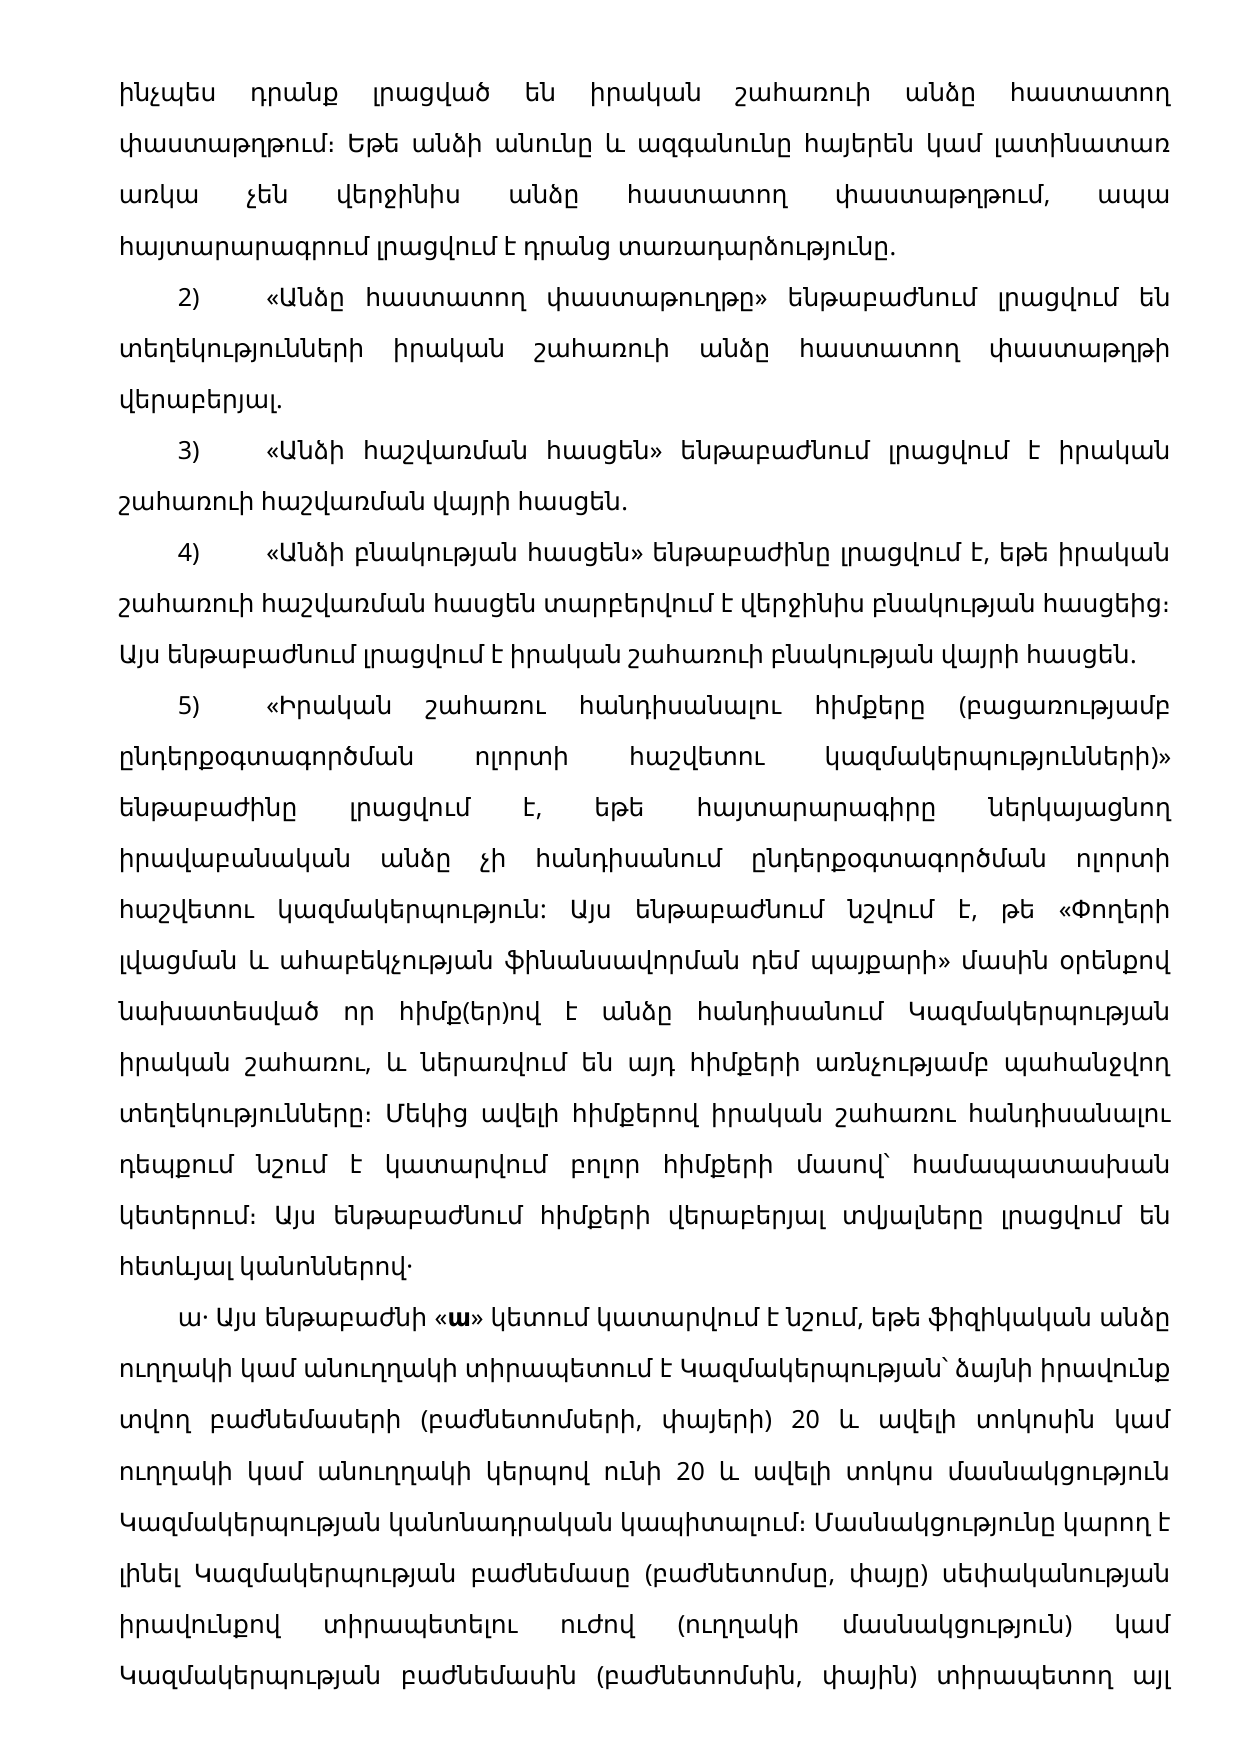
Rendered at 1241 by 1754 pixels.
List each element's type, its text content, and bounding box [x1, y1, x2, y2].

list «Անձի հաշվառման հասցեն» ենթաբաժնում լրացվում է իրական շահառուի հաշվառման վայրի հասցեն. [118, 432, 1171, 517]
list «Անձի բնակության հասցեն» ենթաբաժինը լրացվում է, եթե իրական շահառուի հաշվառման հասցեն տարբերվում է վերջինիս բնակության հասցեից։ Այս ենթաբաժնում լրացվում է իրական շահառուի բնակության վայրի հասցեն. [118, 534, 1171, 671]
list «Իրական շահառու հանդիսանալու հիմքերը (բացառությամբ ընդերքօգտագործման ոլորտի հաշվետու կազմակերպությունների)» ենթաբաժինը լրացվում է, եթե հայտարարագիրը ներկայացնող իրավաբանական անձը չի հանդիսանում ընդերքօգտագործման ոլորտի հաշվետու կազմակերպություն: Այս ենթաբաժնում նշվում է, թե «Փողերի լվացման և ահաբեկչության ֆինանսավորման դեմ պայքարի» մասին օրենքով նախատեսված որ հիմք(եր)ով է անձը հանդիսանում Կազմակերպության իրական շահառու, և ներառվում են այդ հիմքերի առնչությամբ պահանջվող տեղեկությունները։ Մեկից ավելի հիմքերով իրական շահառու հանդիսանալու դեպքում նշում է կատարվում բոլոր հիմքերի մասով՝ համապատասխան կետերում։ Այս ենթաբաժնում հիմքերի վերաբերյալ տվյալները լրացվում են հետևյալ կանոններով․ [118, 687, 1171, 1283]
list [118, 75, 1171, 262]
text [118, 1300, 1171, 1691]
list «Անձը հաստատող փաստաթուղթը» ենթաբաժնում լրացվում են տեղեկությունների իրական շահառուի անձը հաստատող փաստաթղթի վերաբերյալ. [118, 279, 1171, 415]
